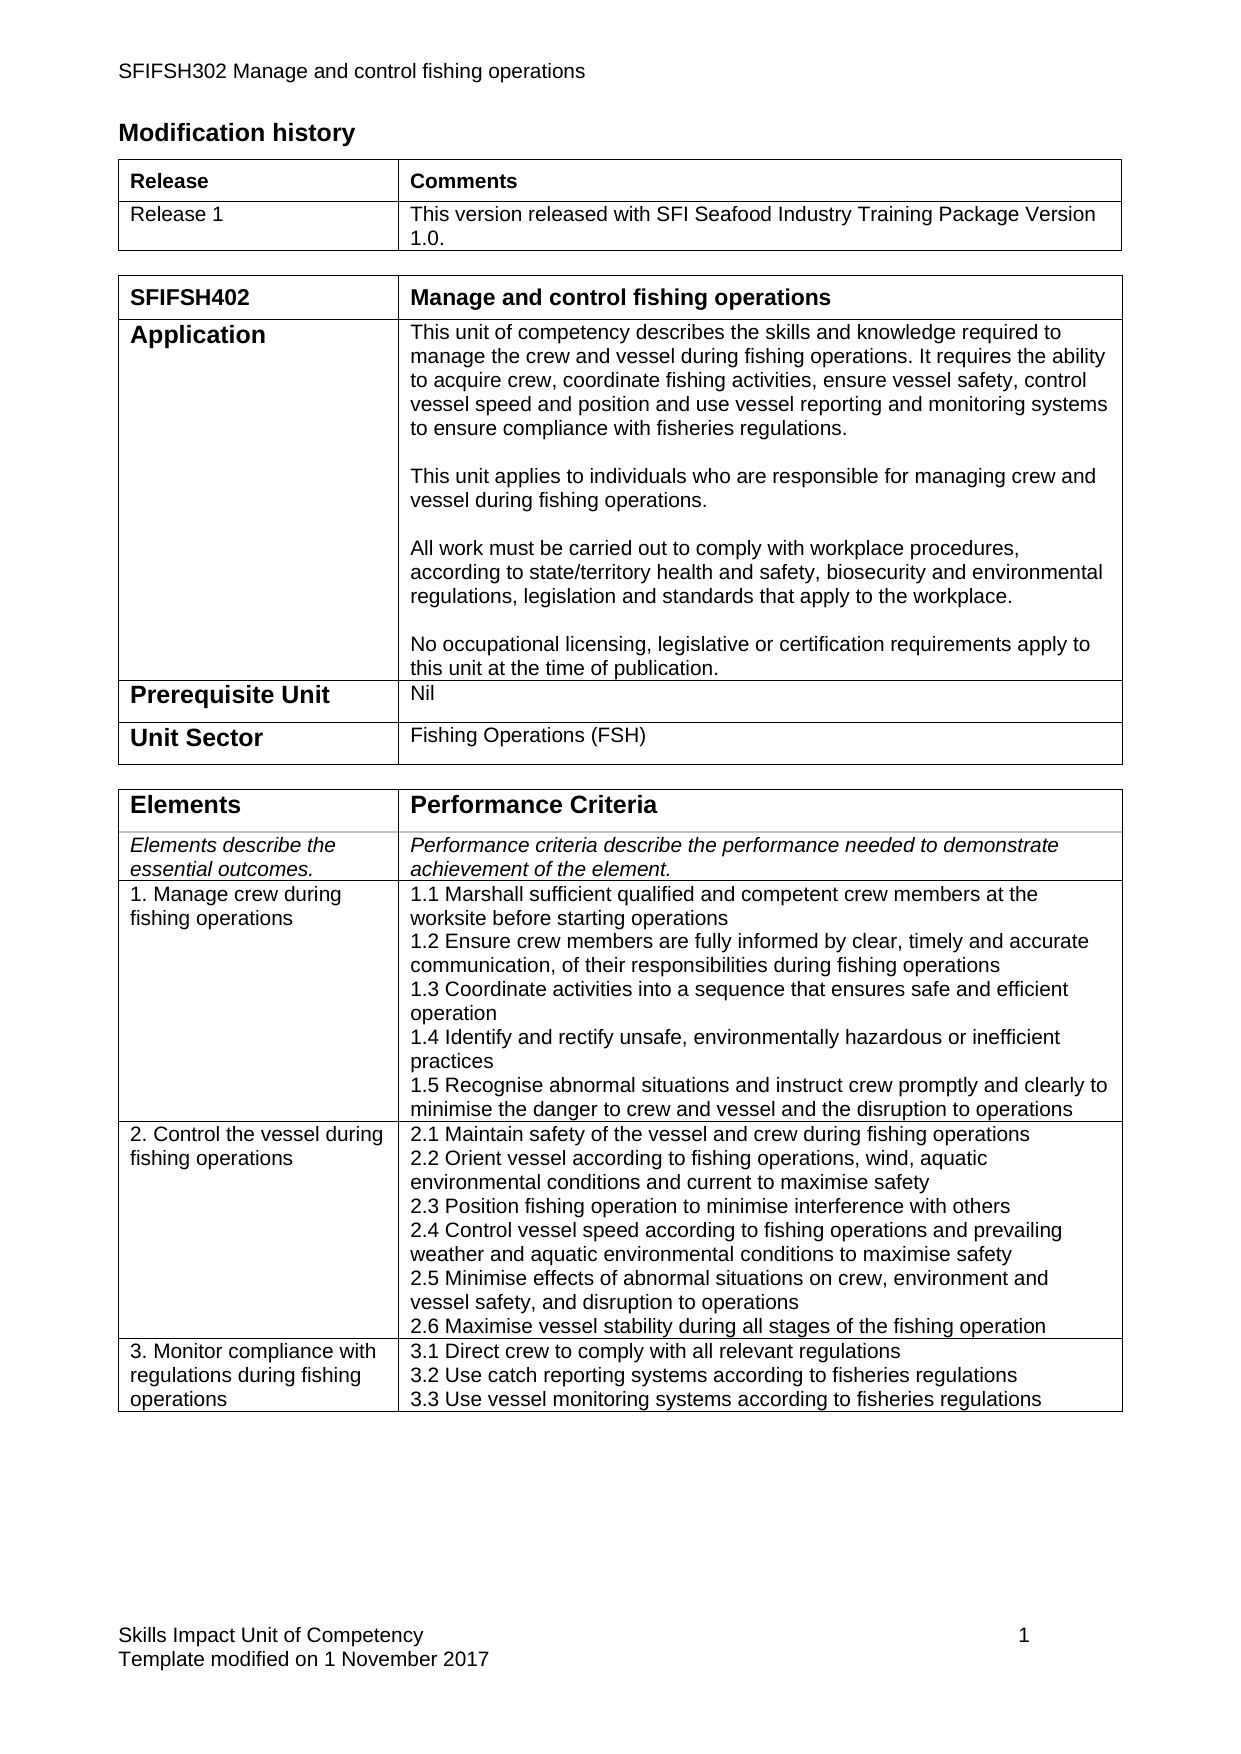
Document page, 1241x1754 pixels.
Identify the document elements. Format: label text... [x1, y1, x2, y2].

table_cell Application [119, 320, 398, 679]
table_cell Nil [399, 681, 1122, 722]
table_cell 3. Monitor compliance with regulations during fishing operations [119, 1339, 398, 1411]
table_header Manage and control fishing operations [399, 276, 1122, 319]
table_header Elements [119, 790, 398, 831]
table_cell 2.1 Maintain safety of the vessel and crew during fishing operations 2.2 Orient vessel according to fishing operations, wind, aquatic environmental conditions and current to maximise safety 2.3 Position fishing operation to minimise interference with others 2.4 Control vessel speed according to fishing operations and prevailing weather and aquatic environmental conditions to maximise safety 2.5 Minimise effects of abnormal situations on crew, environment and vessel safety, and disruption to operations 2.6 Maximise vessel stability during all stages of the fishing operation [399, 1122, 1122, 1338]
table_cell This version released with SFI Seafood Industry Training Package Version 1.0. [399, 202, 1121, 250]
table_header SFIFSH402 [119, 276, 398, 319]
table_cell 1. Manage crew during fishing operations [119, 881, 398, 1121]
table_cell This unit of competency describes the skills and knowledge required to manage the crew and vessel during fishing operations. It requires the ability to acquire crew, coordinate fishing activities, ensure vessel safety, control vessel speed and position and use vessel reporting and monitoring systems to ensure compliance with fisheries regulations. This unit applies to individuals who are responsible for managing crew and vessel during fishing operations. All work must be carried out to comply with workplace procedures, according to state/territory health and safety, biosecurity and environmental regulations, legislation and standards that apply to the workplace. No occupational licensing, legislative or certification requirements apply to this unit at the time of publication. [399, 320, 1122, 679]
table_cell Unit Sector [119, 723, 398, 764]
table_header Performance Criteria [399, 790, 1122, 831]
table_cell 2. Control the vessel during fishing operations [119, 1122, 398, 1338]
table_cell Fishing Operations (FSH) [399, 723, 1122, 764]
table_cell 1.1 Marshall sufficient qualified and competent crew members at the worksite before starting operations 1.2 Ensure crew members are fully informed by clear, timely and accurate communication, of their responsibilities during fishing operations 1.3 Coordinate activities into a sequence that ensures safe and efficient operation 1.4 Identify and rectify unsafe, environmentally hazardous or inefficient practices 1.5 Recognise abnormal situations and instruct crew promptly and clearly to minimise the danger to crew and vessel and the disruption to operations [399, 881, 1122, 1121]
subtitle Modification history [118, 118, 1122, 147]
table_cell Release 1 [119, 202, 398, 250]
table_header Comments [399, 160, 1121, 201]
table_cell Prerequisite Unit [119, 681, 398, 722]
table_header Release [119, 160, 398, 201]
table_cell Elements describe the essential outcomes. [119, 833, 398, 880]
table_cell 3.1 Direct crew to comply with all relevant regulations 3.2 Use catch reporting systems according to fisheries regulations 3.3 Use vessel monitoring systems according to fisheries regulations [399, 1339, 1122, 1411]
table_cell Performance criteria describe the performance needed to demonstrate achievement of the element. [399, 833, 1122, 880]
